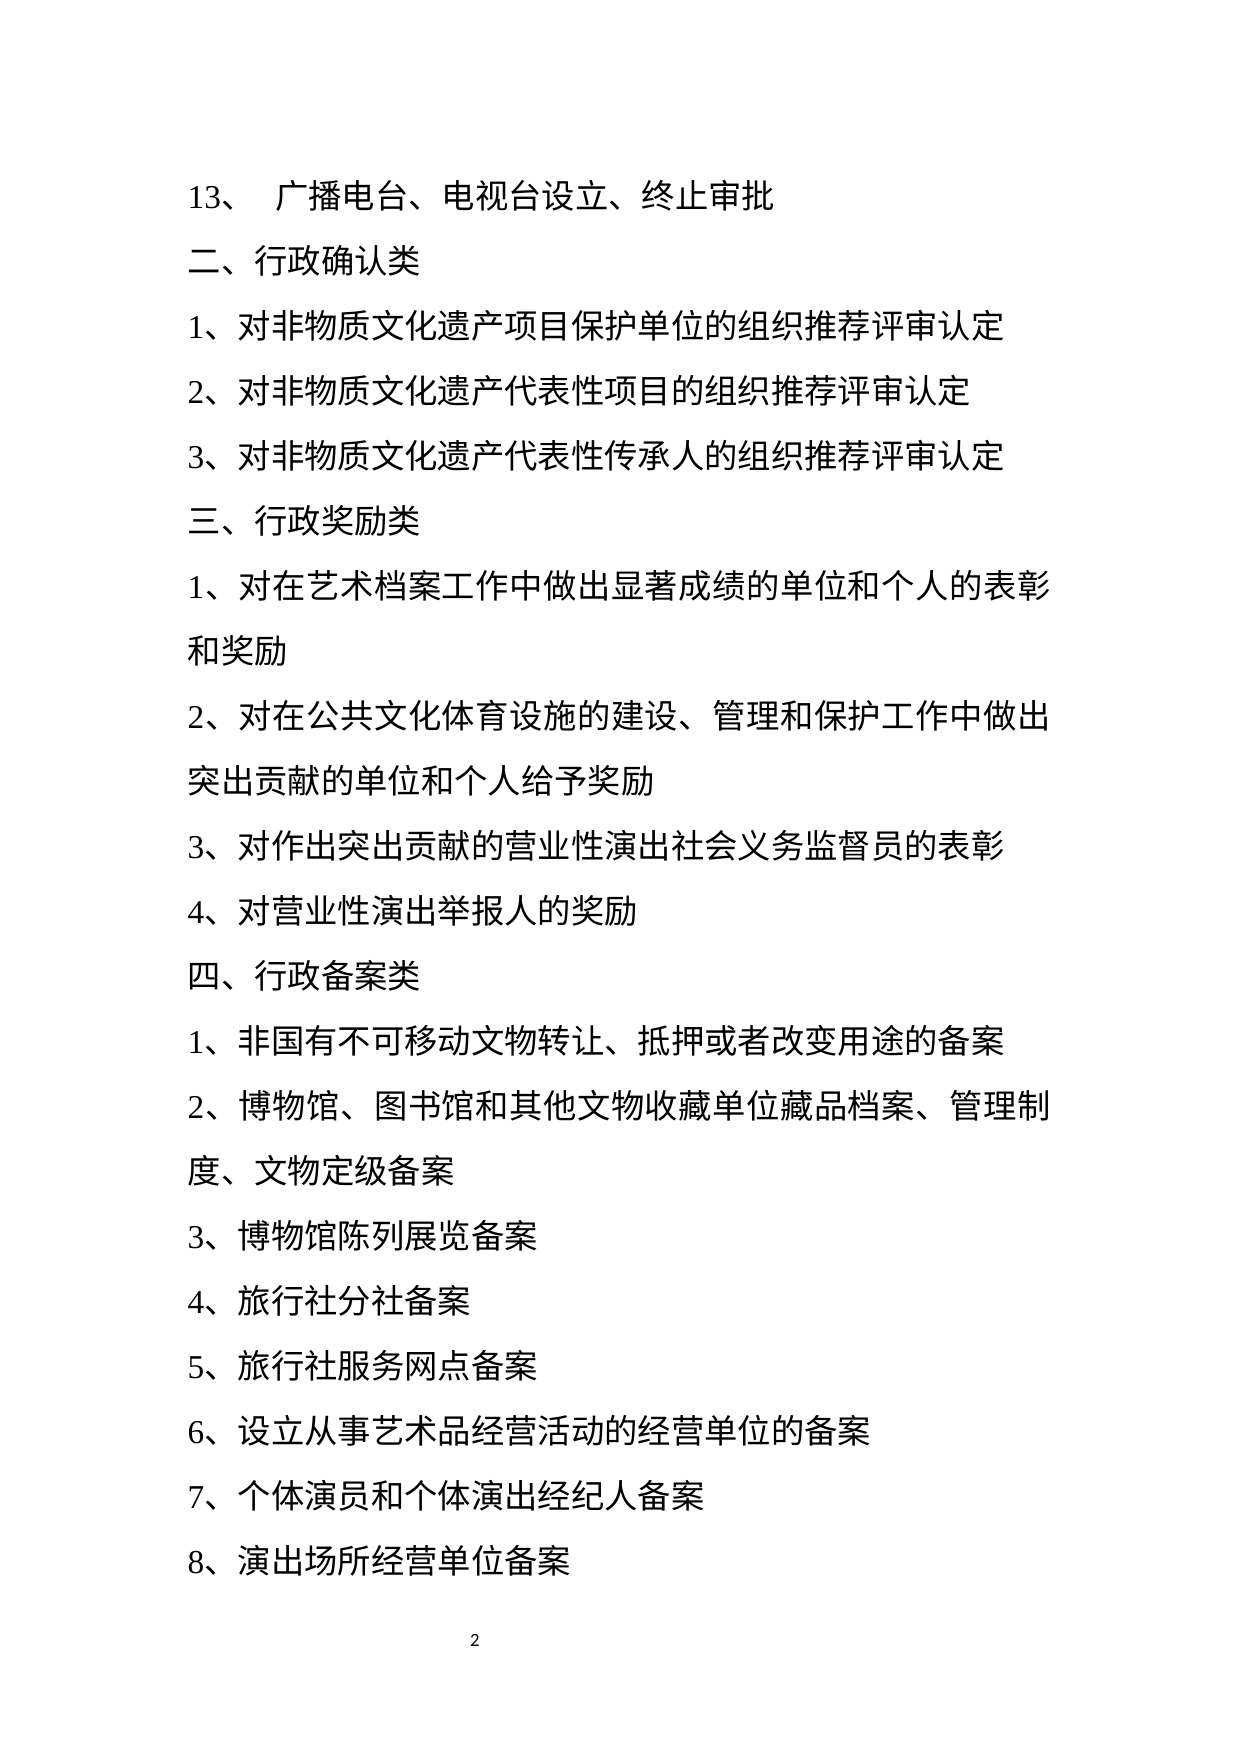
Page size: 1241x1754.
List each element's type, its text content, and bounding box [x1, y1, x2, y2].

text 2、对非物质文化遗产代表性项目的组织推荐评审认定 [187, 357, 1053, 422]
text 1、对非物质文化遗产项目保护单位的组织推荐评审认定 [187, 292, 1053, 357]
text 3、博物馆陈列展览备案 [187, 1202, 1053, 1267]
text 4、对营业性演出举报人的奖励 [187, 877, 1053, 942]
text 1、对在艺术档案工作中做出显著成绩的单位和个人的表彰和奖励 [187, 552, 1053, 682]
text 3、对作出突出贡献的营业性演出社会义务监督员的表彰 [187, 812, 1053, 877]
text 3、对非物质文化遗产代表性传承人的组织推荐评审认定 [187, 422, 1053, 487]
text 2、对在公共文化体育设施的建设、管理和保护工作中做出突出贡献的单位和个人给予奖励 [187, 682, 1053, 812]
text 6、设立从事艺术品经营活动的经营单位的备案 [187, 1397, 1053, 1462]
text 四、行政备案类 [187, 942, 1053, 1007]
text 13、 广播电台、电视台设立、终止审批 [187, 162, 1053, 227]
text 2、博物馆、图书馆和其他文物收藏单位藏品档案、管理制度、文物定级备案 [187, 1072, 1053, 1202]
text 8、演出场所经营单位备案 [187, 1527, 1053, 1592]
text 1、非国有不可移动文物转让、抵押或者改变用途的备案 [187, 1007, 1053, 1072]
text 二、行政确认类 [187, 227, 1053, 292]
text 三、行政奖励类 [187, 487, 1053, 552]
text 7、个体演员和个体演出经纪人备案 [187, 1462, 1053, 1527]
text 5、旅行社服务网点备案 [187, 1332, 1053, 1397]
text 4、旅行社分社备案 [187, 1267, 1053, 1332]
